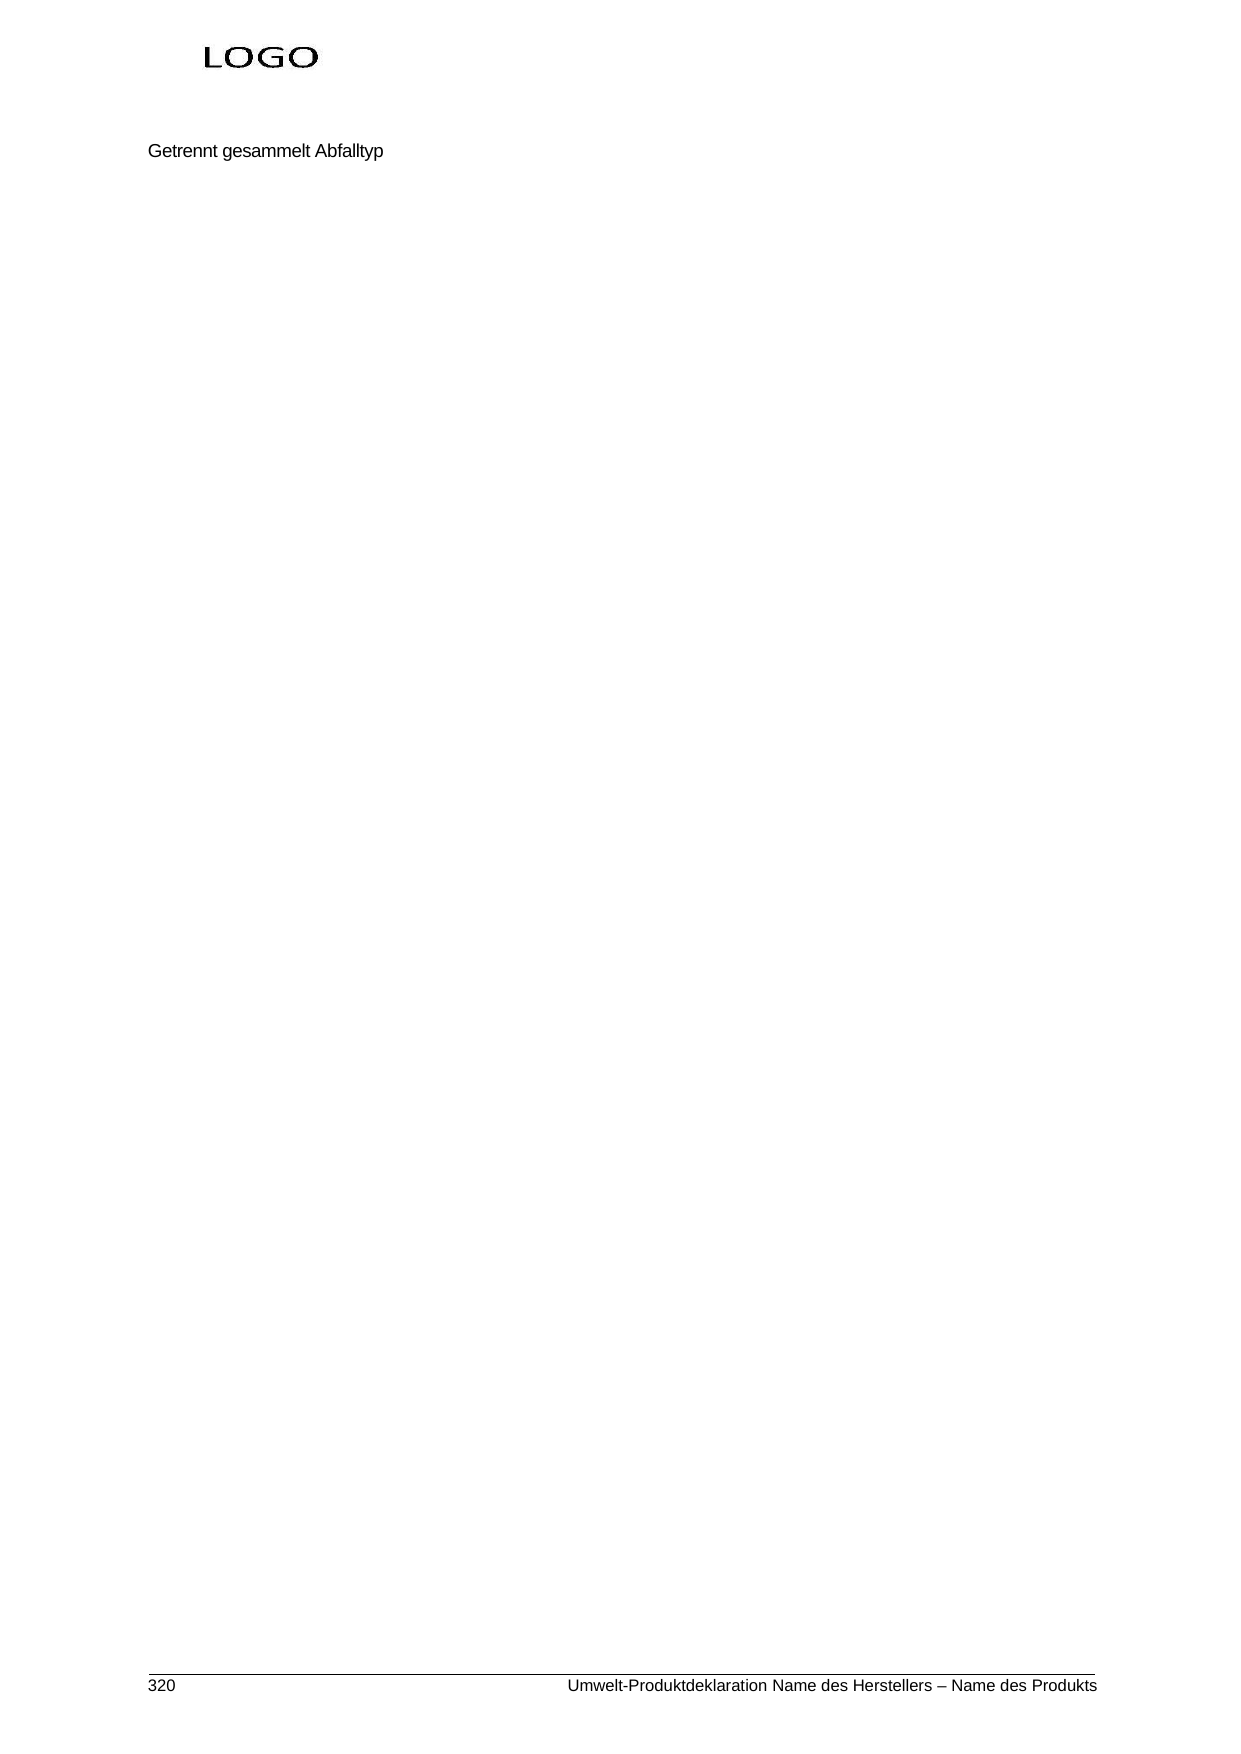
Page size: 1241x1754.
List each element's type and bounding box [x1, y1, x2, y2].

picture [148, 14, 622, 103]
